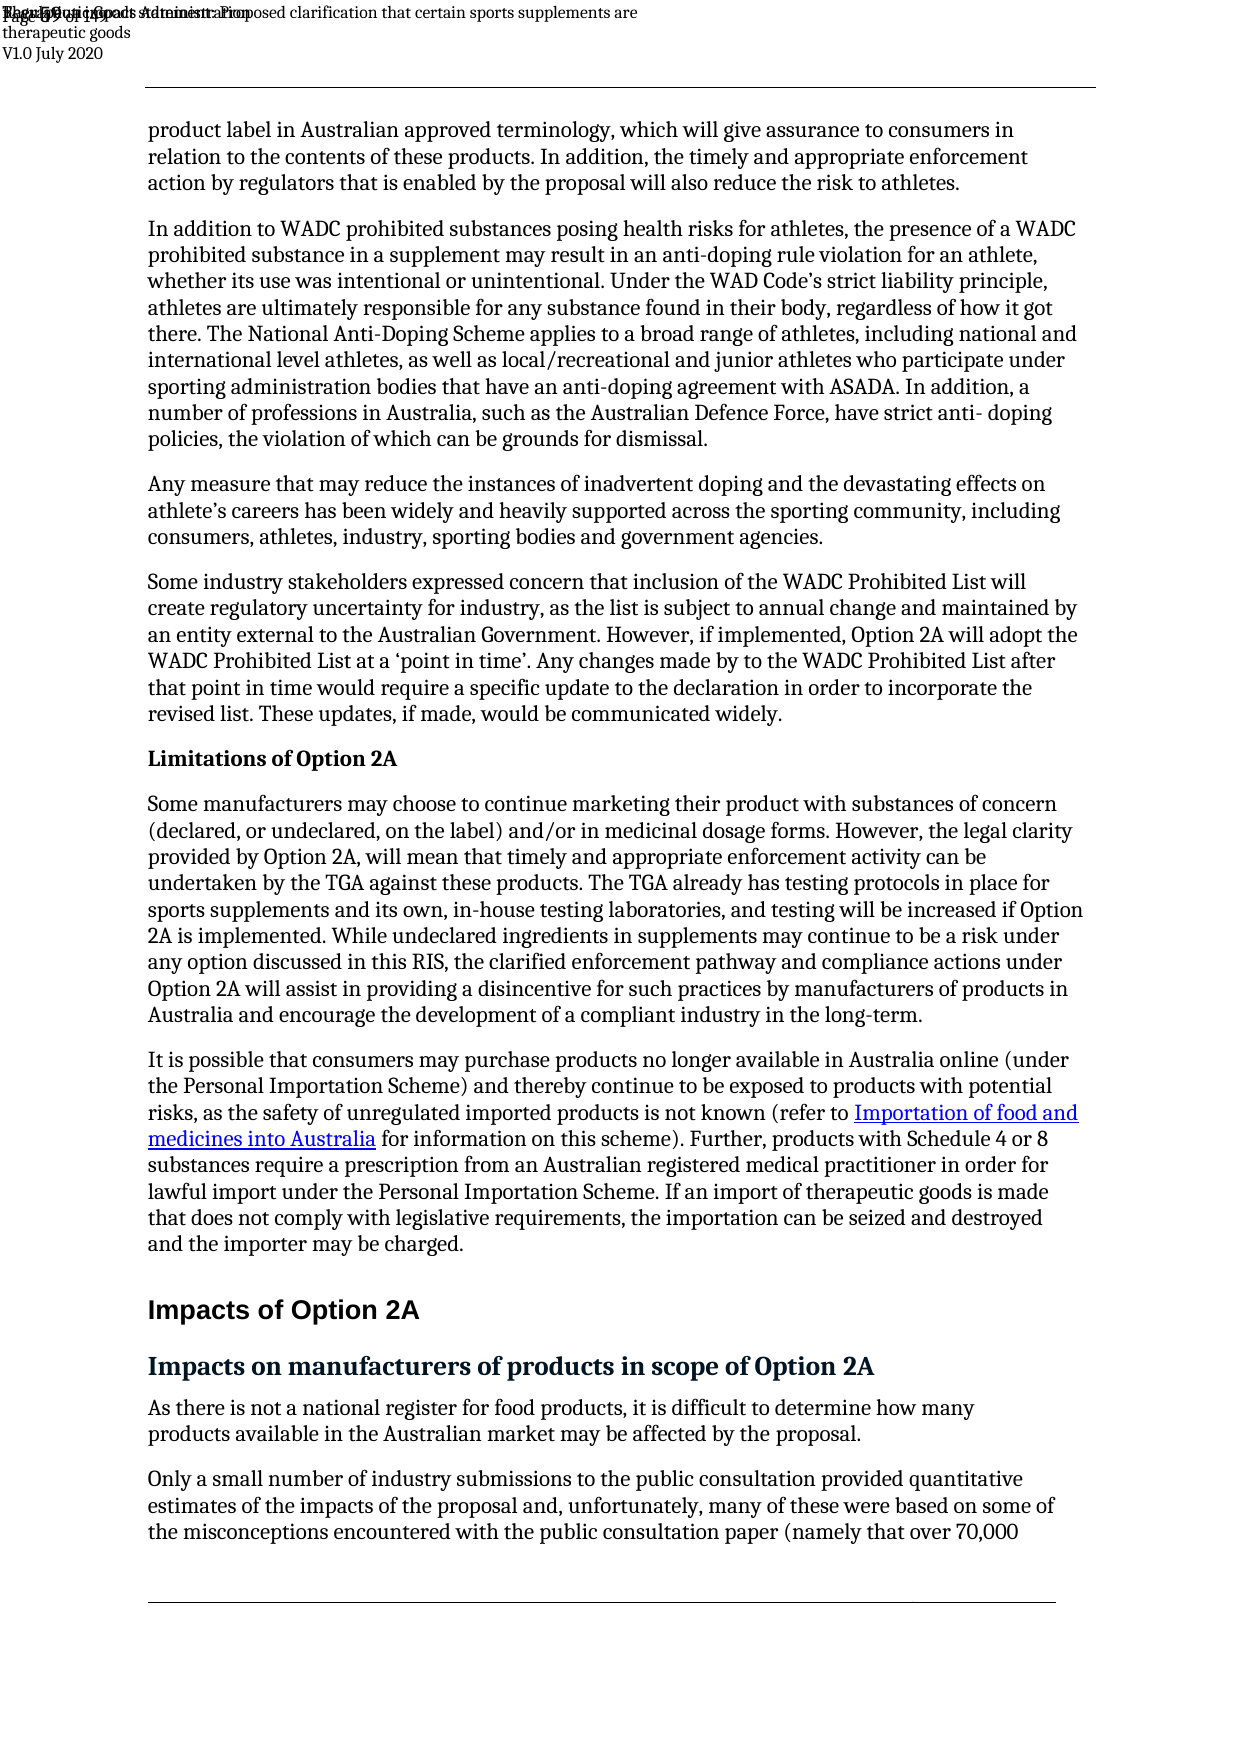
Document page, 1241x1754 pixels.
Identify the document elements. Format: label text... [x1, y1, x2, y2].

text In addition to WADC prohibited substances posing health risks for athletes, the presence of a WADC prohibited substance in a supplement may result in an anti-doping rule violation for an athlete, whether its use was intentional or unintentional. Under the WAD Code’s strict liability principle, athletes are ultimately responsible for any substance found in their body, regardless of how it got there. The National Anti-Doping Scheme applies to a broad range of athletes, including national and international level athletes, as well as local/recreational and junior athletes who participate under sporting administration bodies that have an anti-doping agreement with ASADA. In addition, a number of professions in Australia, such as the Australian Defence Force, have strict anti- doping policies, the violation of which can be grounds for dismissal. [148, 215, 1094, 452]
subtitle Limitations of Option 2A [148, 746, 1155, 772]
text Only a small number of industry submissions to the public consultation provided quantitative estimates of the impacts of the proposal and, unfortunately, many of these were based on some of the misconceptions encountered with the public consultation paper (namely that over 70,000 [148, 1466, 1086, 1545]
text It is possible that consumers may purchase products no longer available in Australia online (under the Personal Importation Scheme) and thereby continue to be exposed to products with potential risks, as the safety of unregulated imported products is not known (refer to Importation of food and medicines into Australia for information on this scheme). Further, products with Schedule 4 or 8 substances require a prescription from an Australian registered medical practitioner in order for lawful import under the Personal Importation Scheme. If an import of therapeutic goods is made that does not comply with legislative requirements, the importation can be seized and destroyed and the importer may be charged. [148, 1047, 1078, 1258]
subtitle Impacts of Option 2A [148, 1294, 1155, 1326]
text Any measure that may reduce the instances of inadvertent doping and the devastating effects on athlete’s careers has been widely and heavily supported across the sporting community, including consumers, athletes, industry, sporting bodies and government agencies. [148, 471, 1088, 550]
text product label in Australian approved terminology, which will give assurance to consumers in relation to the contents of these products. In addition, the timely and appropriate enforcement action by regulators that is enabled by the proposal will also reduce the risk to athletes. [148, 117, 1071, 196]
text Some industry stakeholders expressed concern that inclusion of the WADC Prohibited List will create regulatory uncertainty for industry, as the list is subject to annual change and maintained by an entity external to the Australian Government. However, if implemented, Option 2A will adopt the WADC Prohibited List at a ‘point in time’. Any changes made by to the WADC Prohibited List after that point in time would require a specific update to the declaration in order to incorporate the revised list. These updates, if made, would be communicated widely. [148, 569, 1087, 727]
text Impacts on manufacturers of products in scope of Option 2A [148, 1351, 1155, 1382]
text Some manufacturers may choose to continue marketing their product with substances of concern (declared, or undeclared, on the label) and/or in medicinal dosage forms. However, the legal clarity provided by Option 2A, will mean that timely and appropriate enforcement activity can be undertaken by the TGA against these products. The TGA already has testing protocols in place for sports supplements and its own, in-house testing laboratories, and testing will be increased if Option 2A is implemented. While undeclared ingredients in supplements may continue to be a risk under any option discussed in this RIS, the clarified enforcement pathway and compliance actions under Option 2A will assist in providing a disincentive for such practices by manufacturers of products in Australia and encourage the development of a compliant industry in the long-term. [148, 791, 1090, 1028]
text As there is not a national register for food products, it is difficult to determine how many products available in the Australian market may be affected by the proposal. [148, 1394, 1013, 1447]
